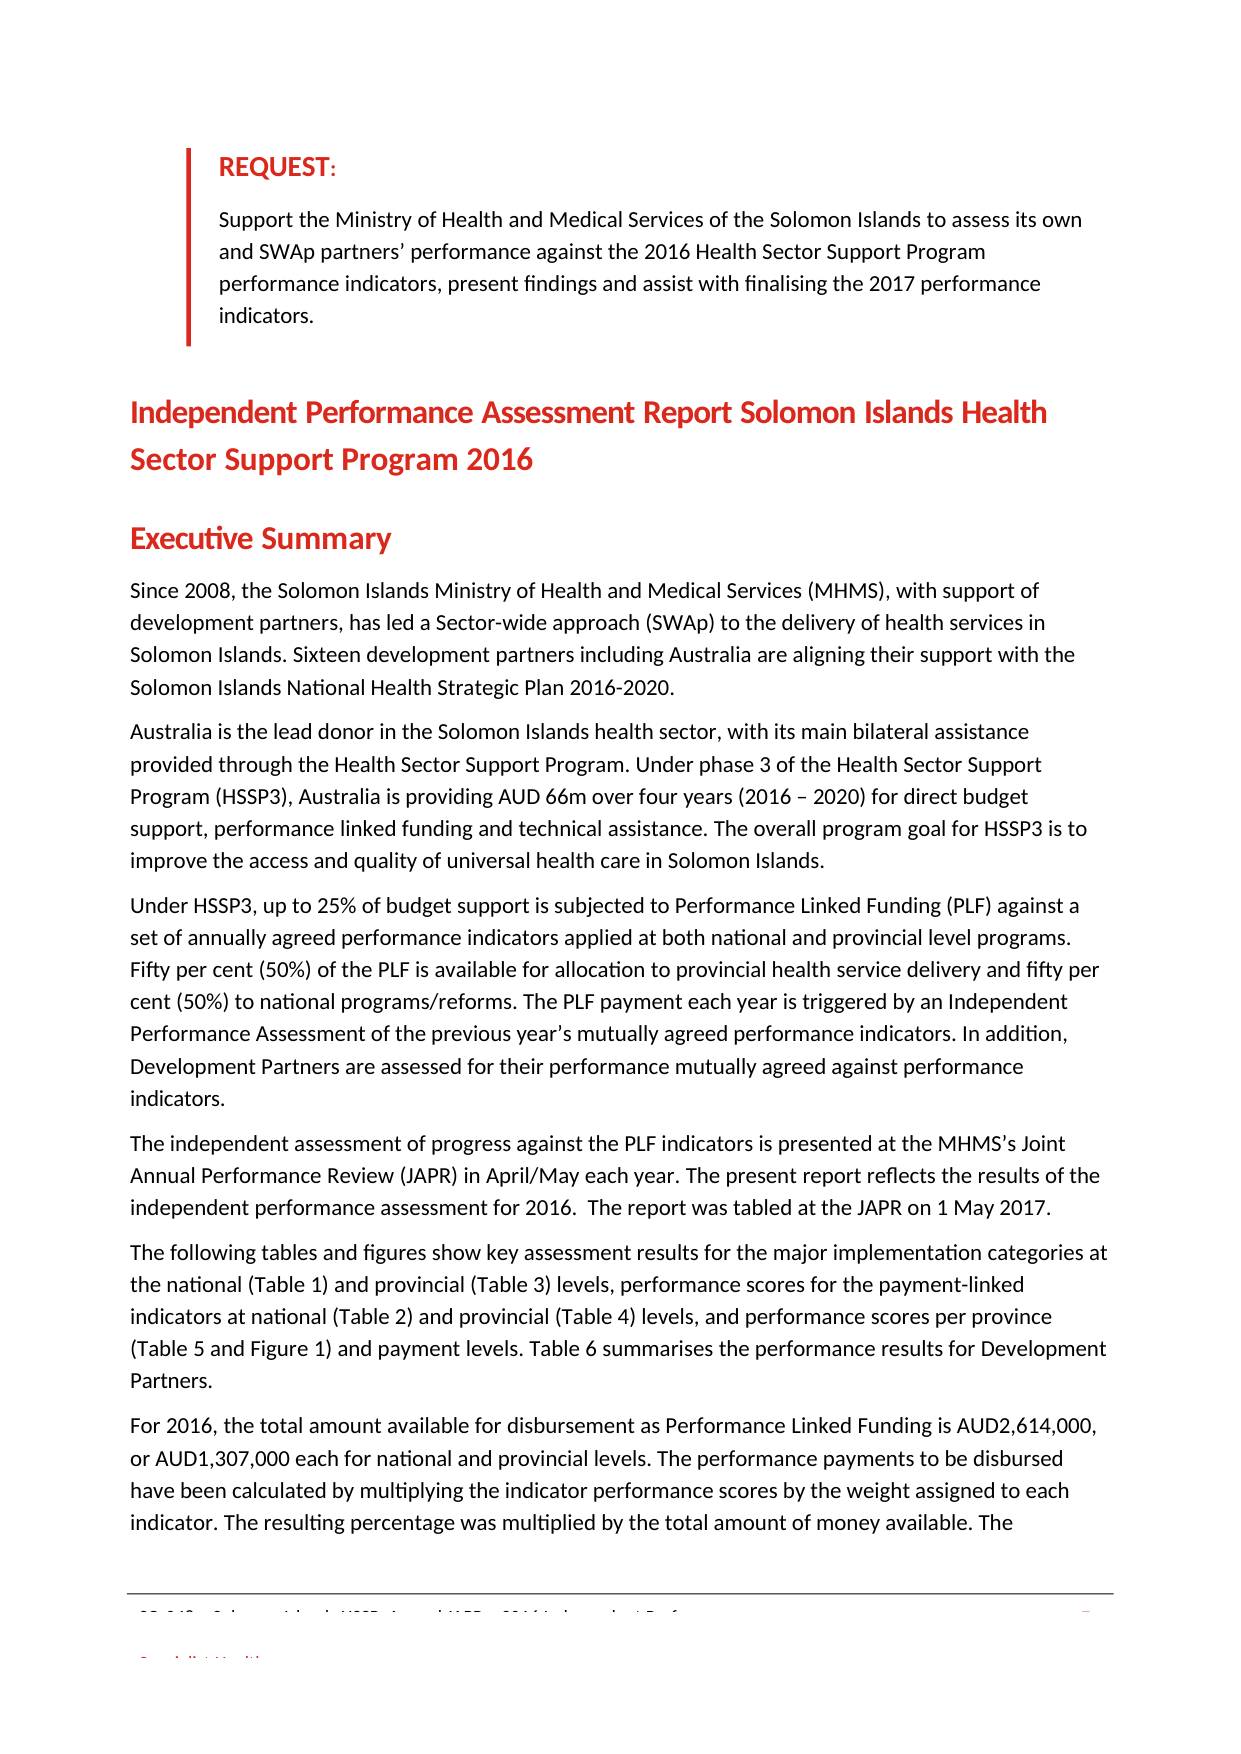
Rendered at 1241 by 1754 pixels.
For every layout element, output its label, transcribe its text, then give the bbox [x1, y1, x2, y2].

text The independent assessment of progress against the PLF indicators is presented at the MHMS’s Joint Annual Performance Review (JAPR) in April/May each year. The present report reflects the results of the independent performance assessment for 2016. The report was tabled at the JAPR on 1 May 2017. [130, 1129, 1106, 1221]
text The following tables and figures show key assessment results for the major implementation categories at the national (Table 1) and provincial (Table 3) levels, performance scores for the payment-linked indicators at national (Table 2) and provincial (Table 4) levels, and performance scores per province (Table 5 and Figure 1) and payment levels. Table 6 summarises the performance results for Development Partners. [130, 1238, 1109, 1394]
subtitle Executive Summary [130, 517, 1190, 558]
text For 2016, the total amount available for disbursement as Performance Linked Funding is AUD2,614,000, or AUD1,307,000 each for national and provincial levels. The performance payments to be disbursed have been calculated by multiplying the indicator performance scores by the weight assigned to each indicator. The resulting percentage was multiplied by the total amount of money available. The [130, 1411, 1106, 1536]
text Under HSSP3, up to 25% of budget support is subjected to Performance Linked Funding (PLF) against a set of annually agreed performance indicators applied at both national and provincial level programs. Fifty per cent (50%) of the PLF is available for allocation to provincial health service delivery and fifty per cent (50%) to national programs/reforms. The PLF payment each year is triggered by an Independent Performance Assessment of the previous year’s mutually agreed performance indicators. In addition, Development Partners are assessed for their performance mutually agreed against performance indicators. [130, 891, 1106, 1112]
text REQUEST: [219, 148, 1190, 184]
text Since 2008, the Solomon Islands Ministry of Health and Medical Services (MHMS), with support of development partners, has led a Sector-wide approach (SWAp) to the delivery of health services in Solomon Islands. Sixteen development partners including Australia are aligning their support with the Solomon Islands National Health Strategic Plan 2016-2020. [130, 576, 1089, 701]
text Support the Ministry of Health and Medical Services of the Solomon Islands to assess its own and SWAp partners’ performance against the 2016 Health Sector Support Program performance indicators, present findings and assist with finalising the 2017 performance indicators. [219, 205, 1089, 329]
text Australia is the lead donor in the Solomon Islands health sector, with its main bilateral assistance provided through the Health Sector Support Program. Under phase 3 of the Health Sector Support Program (HSSP3), Australia is providing AUD 66m over four years (2016 – 2020) for direct budget support, performance linked funding and technical assistance. The overall program goal for HSSP3 is to improve the access and quality of universal health care in Solomon Islands. [130, 717, 1089, 874]
text Independent Performance Assessment Report Solomon Islands Health Sector Support Program 2016 [130, 391, 1089, 478]
